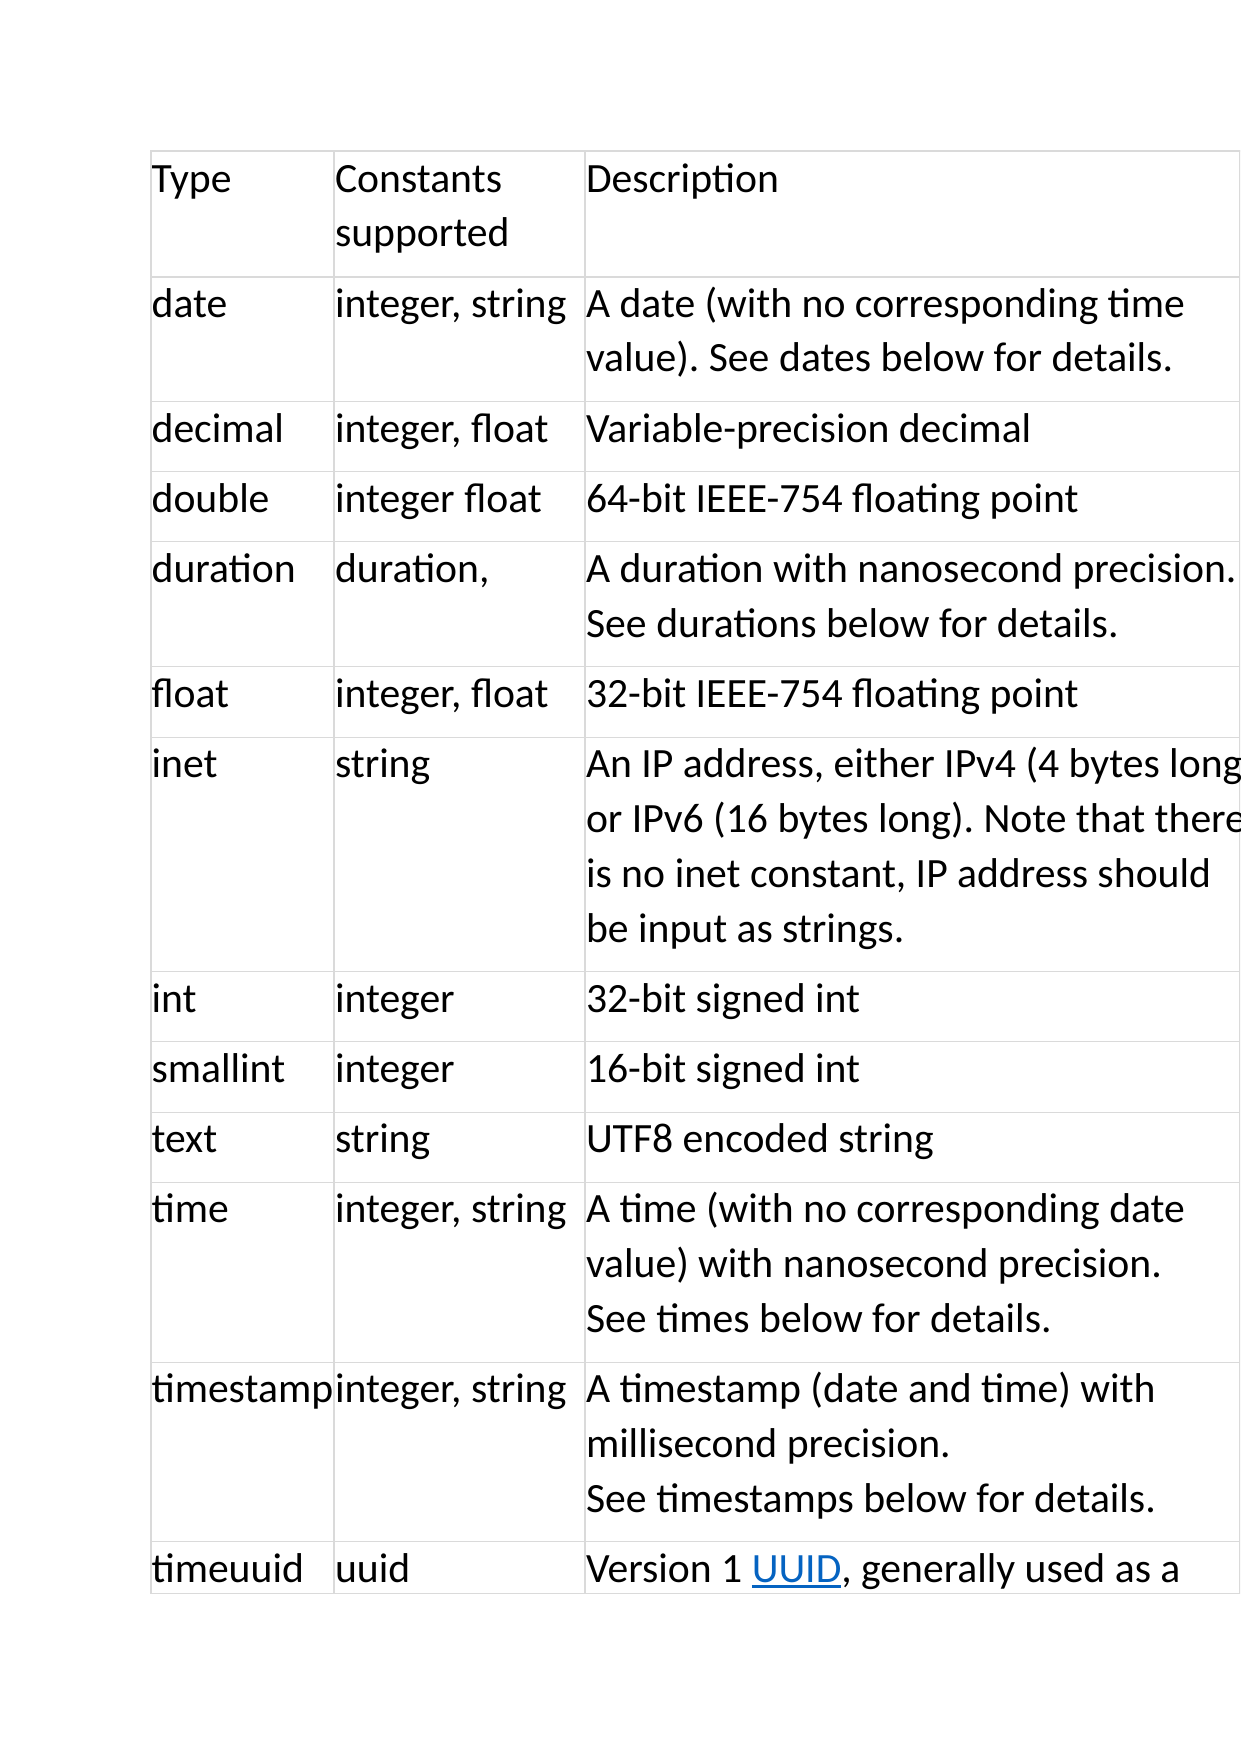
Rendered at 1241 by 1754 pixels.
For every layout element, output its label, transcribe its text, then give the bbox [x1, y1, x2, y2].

table_cell int [152, 972, 333, 1041]
table_cell integer, string [335, 278, 584, 401]
table_cell integer, float [335, 667, 584, 736]
table_cell 16-bit signed int [586, 1042, 1239, 1111]
table_header Description [586, 152, 1239, 276]
table_cell UTF8 encoded string [586, 1113, 1239, 1181]
table_cell duration, [335, 542, 584, 666]
table_cell string [335, 738, 584, 971]
table_cell text [152, 1113, 333, 1181]
table_cell integer, string [335, 1363, 584, 1541]
table_header Constants supported [335, 152, 584, 276]
table_cell A time (with no corresponding date value) with nanosecond precision. See times below for details. [586, 1183, 1239, 1361]
table_cell integer [335, 1042, 584, 1111]
table_cell An IP address, either IPv4 (4 bytes long) or IPv6 (16 bytes long). Note that there is no inet constant, IP address should be input as strings. [586, 738, 1239, 971]
table_cell integer float [335, 472, 584, 541]
table_cell decimal [152, 402, 333, 471]
table_cell 32-bit signed int [586, 972, 1239, 1041]
table_cell integer, string [335, 1183, 584, 1361]
table_cell integer, float [335, 402, 584, 471]
table_cell duration [152, 542, 333, 666]
table_cell float [152, 667, 333, 736]
table_header Type [152, 152, 333, 276]
table_cell timestamp [152, 1363, 333, 1541]
table_cell double [152, 472, 333, 541]
table_cell inet [152, 738, 333, 971]
table_cell 64-bit IEEE-754 floating point [586, 472, 1239, 541]
table_cell date [152, 278, 333, 401]
table_cell timeuuid [152, 1542, 333, 1593]
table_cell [586, 1542, 1239, 1593]
table_cell string [335, 1113, 584, 1181]
table_cell 32-bit IEEE-754 floating point [586, 667, 1239, 736]
table_cell uuid [335, 1542, 584, 1593]
table_cell time [152, 1183, 333, 1361]
table_cell A duration with nanosecond precision. See durations below for details. [586, 542, 1239, 666]
table_cell A date (with no corresponding time value). See dates below for details. [586, 278, 1239, 401]
table_cell Variable-precision decimal [586, 402, 1239, 471]
table_cell smallint [152, 1042, 333, 1111]
table_cell integer [335, 972, 584, 1041]
table_cell A timestamp (date and time) with millisecond precision. See timestamps below for details. [586, 1363, 1239, 1541]
